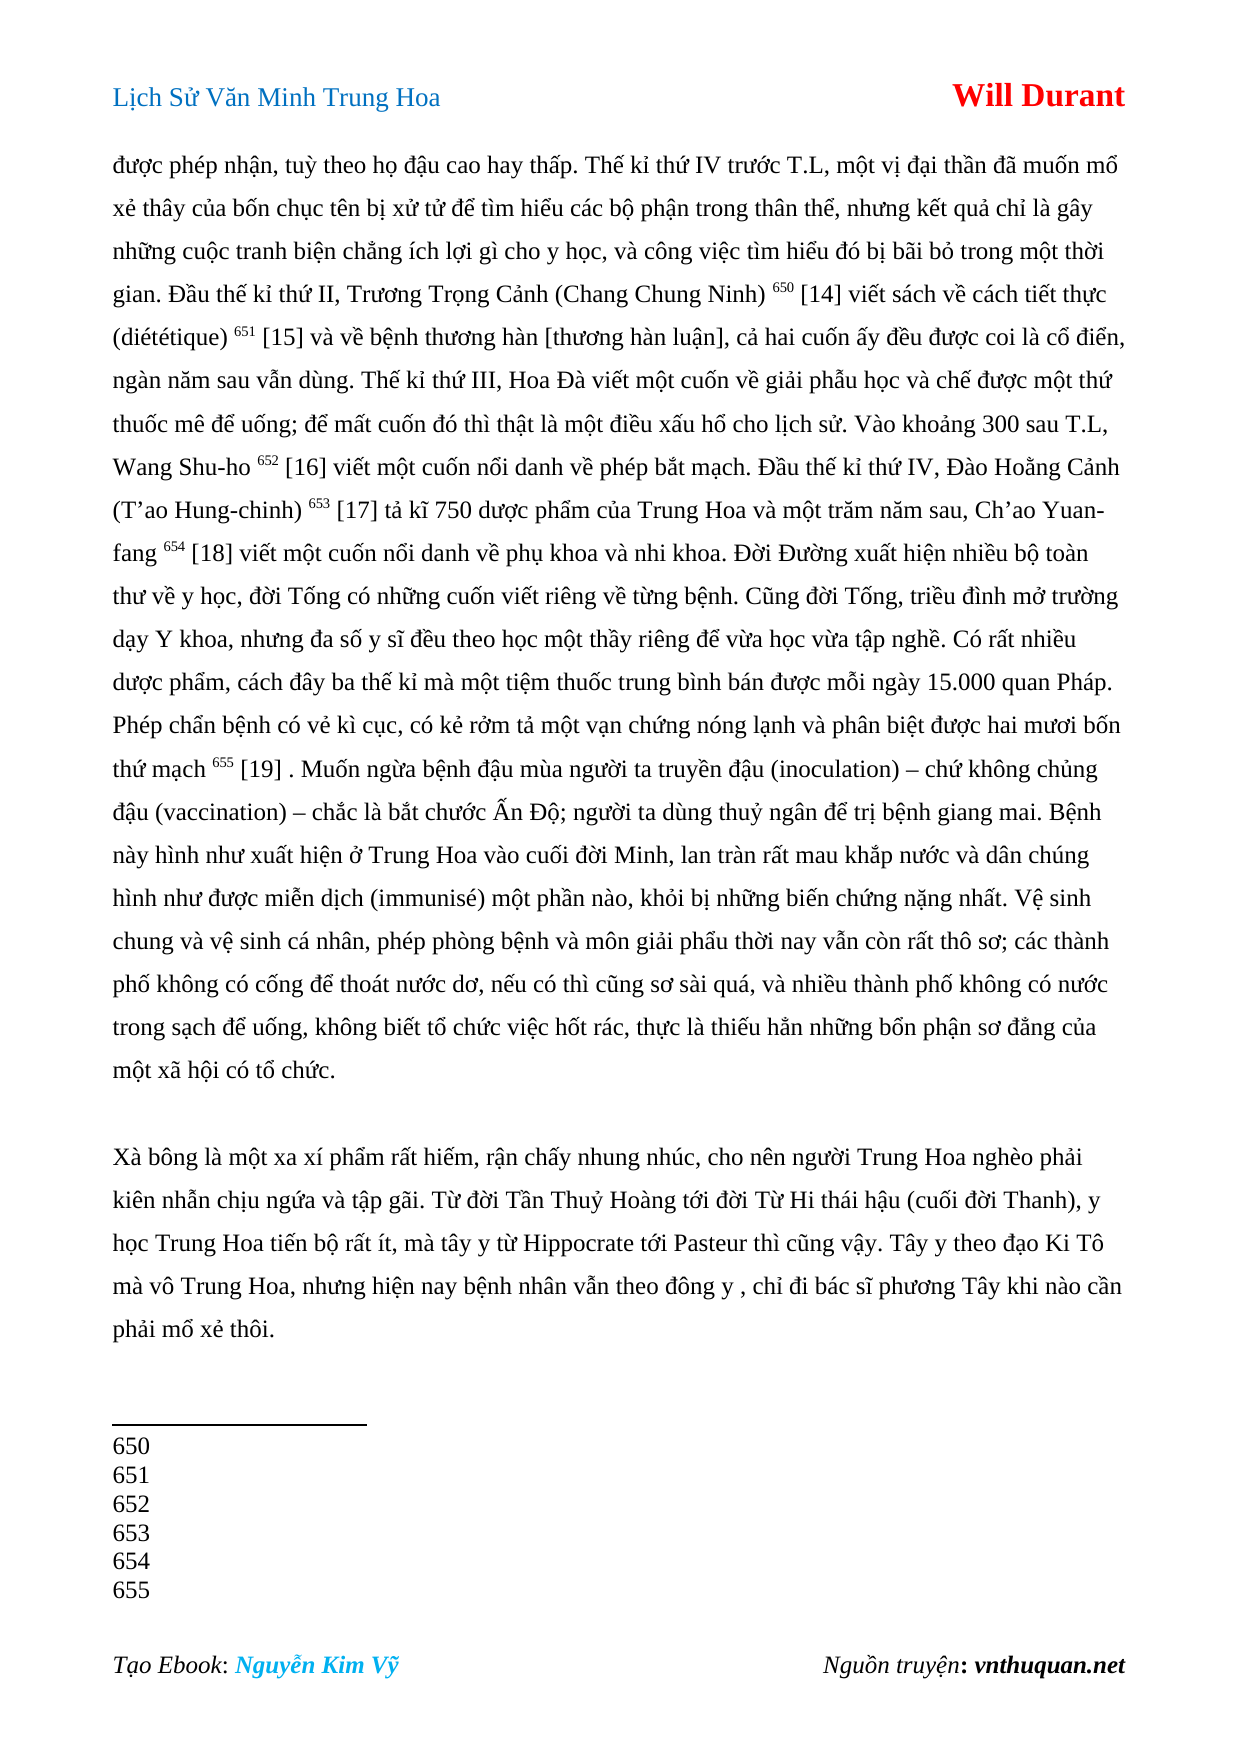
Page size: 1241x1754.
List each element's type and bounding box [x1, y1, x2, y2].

text [112, 150, 1128, 1386]
